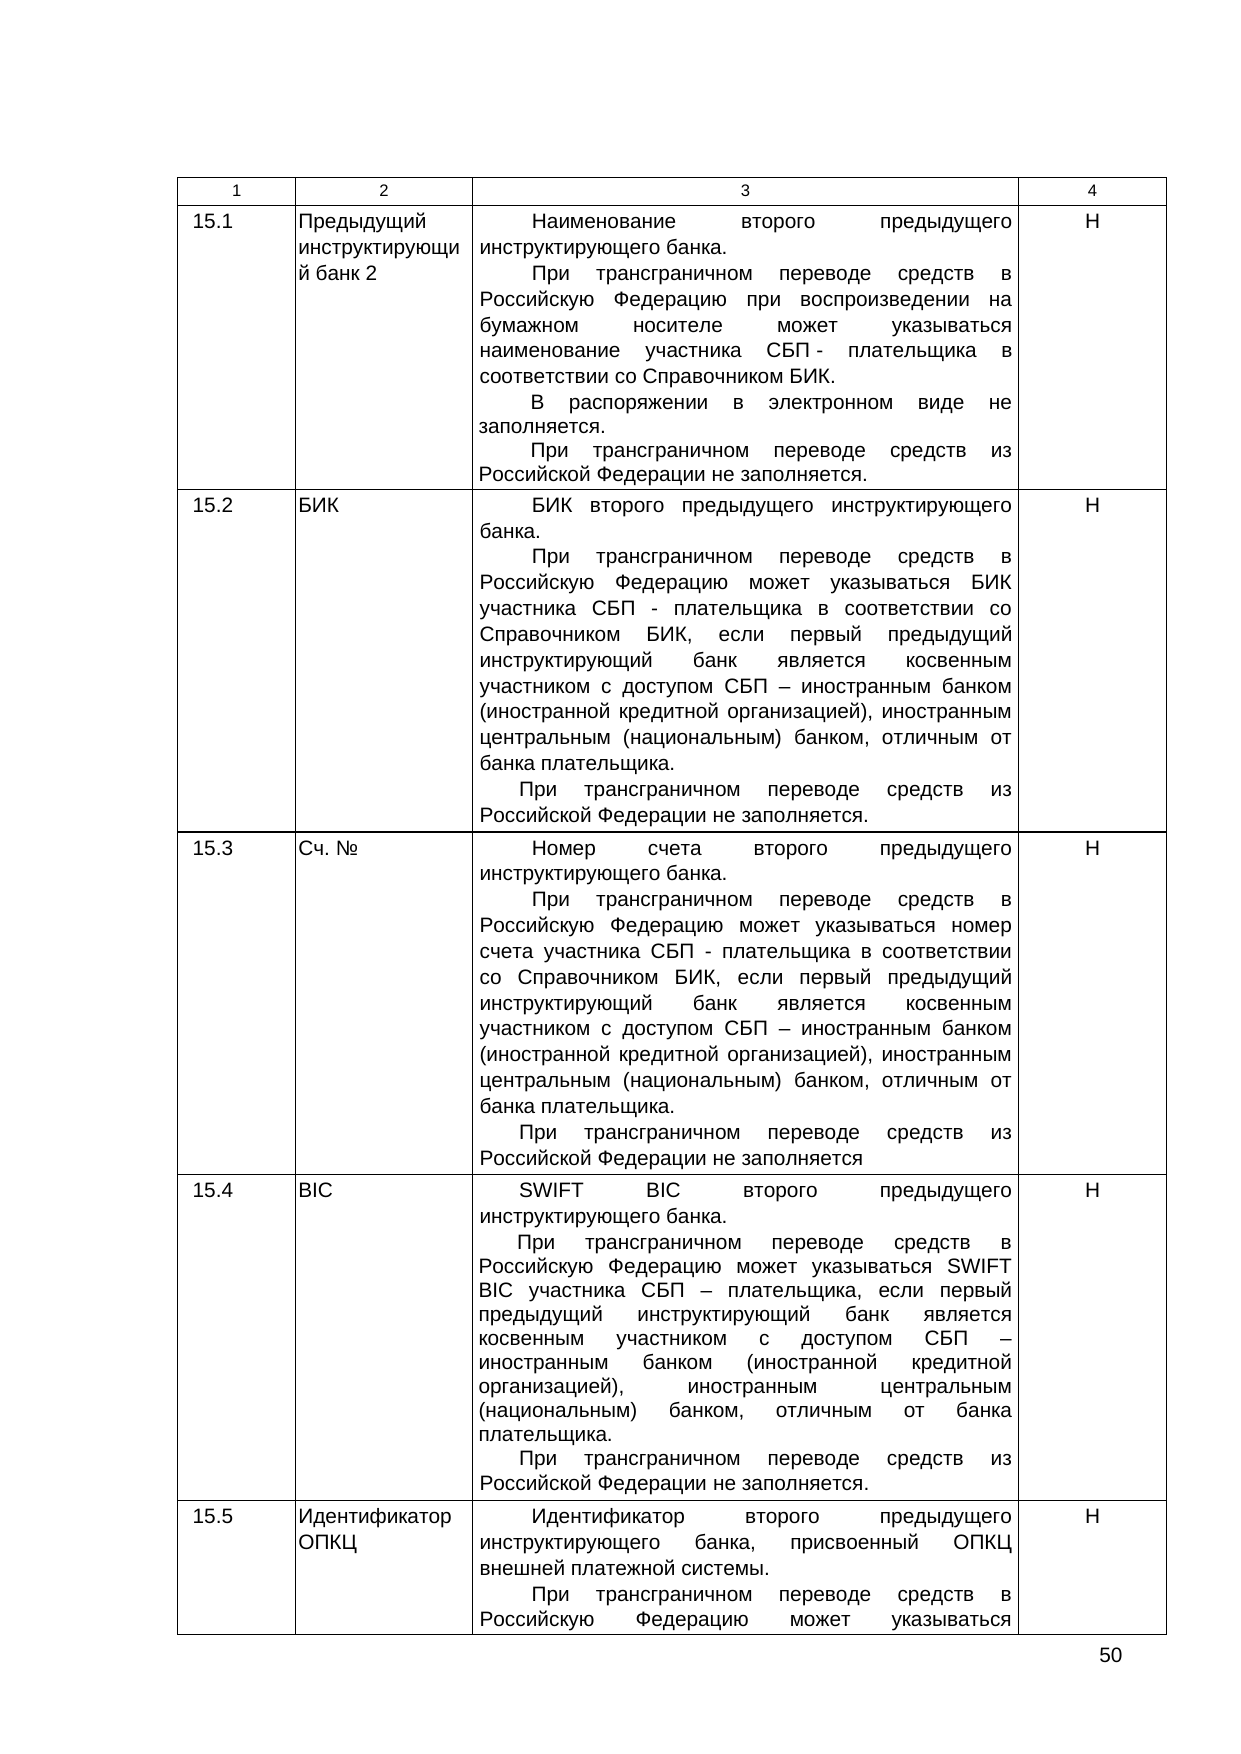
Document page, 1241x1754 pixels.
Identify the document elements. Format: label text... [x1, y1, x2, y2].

table_header 2 [296, 178, 472, 205]
table_header 3 [473, 178, 1018, 205]
table_cell Номер счета второго предыдущего инструктирующего банка. При трансграничном переводе средств в Российскую Федерацию может указываться номер счета участника СБП - плательщика в соответствии со Справочником БИК, если первый предыдущий инструктирующий банк является косвенным участником с доступом СБП – иностранным банком (иностранной кредитной организацией), иностранным центральным (национальным) банком, отличным от банка плательщика. При трансграничном переводе средств из Российской Федерации не заполняется [473, 833, 1018, 1174]
table_cell 15.3 [178, 833, 295, 1174]
table_cell Сч. № [296, 833, 472, 1174]
table_header 4 [1019, 178, 1166, 205]
table_cell BIC [296, 1175, 472, 1500]
table_cell 15.1 [178, 206, 295, 489]
table_cell Н [1019, 1175, 1166, 1500]
table_cell Н [1019, 1501, 1166, 1634]
table_cell 15.2 [178, 490, 295, 831]
table_cell БИК второго предыдущего инструктирующего банка. При трансграничном переводе средств в Российскую Федерацию может указываться БИК участника СБП - плательщика в соответствии со Справочником БИК, если первый предыдущий инструктирующий банк является косвенным участником с доступом СБП – иностранным банком (иностранной кредитной организацией), иностранным центральным (национальным) банком, отличным от банка плательщика. При трансграничном переводе средств из Российской Федерации не заполняется. [473, 490, 1018, 831]
table_cell БИК [296, 490, 472, 831]
table_cell 15.5 [178, 1501, 295, 1634]
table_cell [473, 1501, 1018, 1634]
table_cell Н [1019, 833, 1166, 1174]
table_cell SWIFT BIC второго предыдущего инструктирующего банка. При трансграничном переводе средств в Российскую Федерацию может указываться SWIFT BIC участника СБП – плательщика, если первый предыдущий инструктирующий банк является косвенным участником с доступом СБП – иностранным банком (иностранной кредитной организацией), иностранным центральным (национальным) банком, отличным от банка плательщика. При трансграничном переводе средств из Российской Федерации не заполняется. [473, 1175, 1018, 1500]
table_cell Идентификатор ОПКЦ [296, 1501, 472, 1634]
table_cell 15.4 [178, 1175, 295, 1500]
table_cell Н [1019, 490, 1166, 831]
table_header 1 [178, 178, 295, 205]
table_cell Предыдущий инструктирующий банк 2 [296, 206, 472, 489]
table_cell Наименование второго предыдущего инструктирующего банка. При трансграничном переводе средств в Российскую Федерацию при воспроизведении на бумажном носителе может указываться наименование участника СБП - плательщика в соответствии со Справочником БИК. В распоряжении в электронном виде не заполняется. При трансграничном переводе средств из Российской Федерации не заполняется. [473, 206, 1018, 489]
table_cell Н [1019, 206, 1166, 489]
